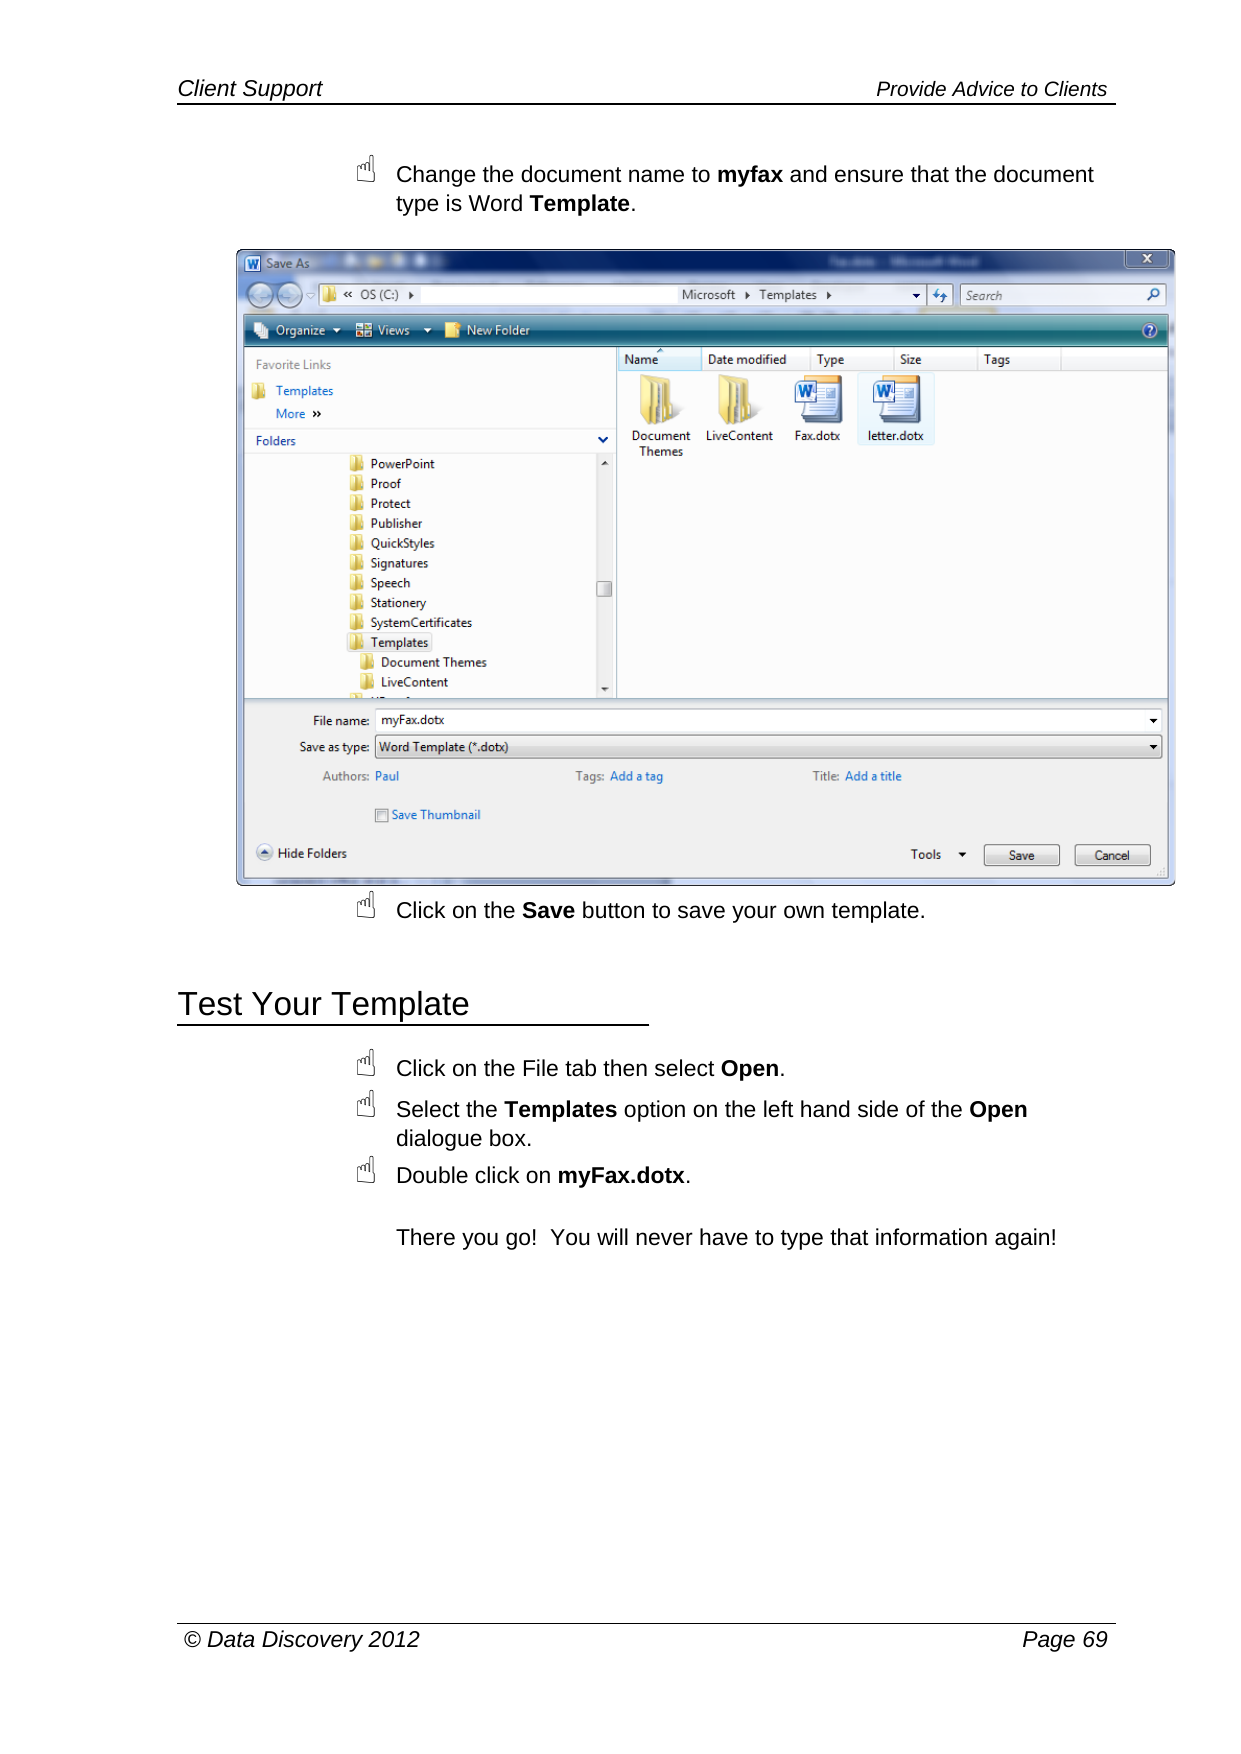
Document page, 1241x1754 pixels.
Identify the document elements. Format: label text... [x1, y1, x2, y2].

picture [236, 249, 1176, 886]
text Test Your Template [177, 984, 649, 1024]
list Change the document name to myfax and ensure that the document type is Word Template. [354, 156, 1107, 217]
list There you go! You will never have to type that information again! [396, 1224, 1116, 1251]
list Click on the File tab then select Open. [354, 1051, 1107, 1085]
list Double click on myFax.dotx. [354, 1158, 1107, 1192]
list Select the Templates option on the left hand side of the Open dialogue box. [354, 1091, 1107, 1151]
list Click on the Save button to save your own template. [354, 892, 1107, 926]
